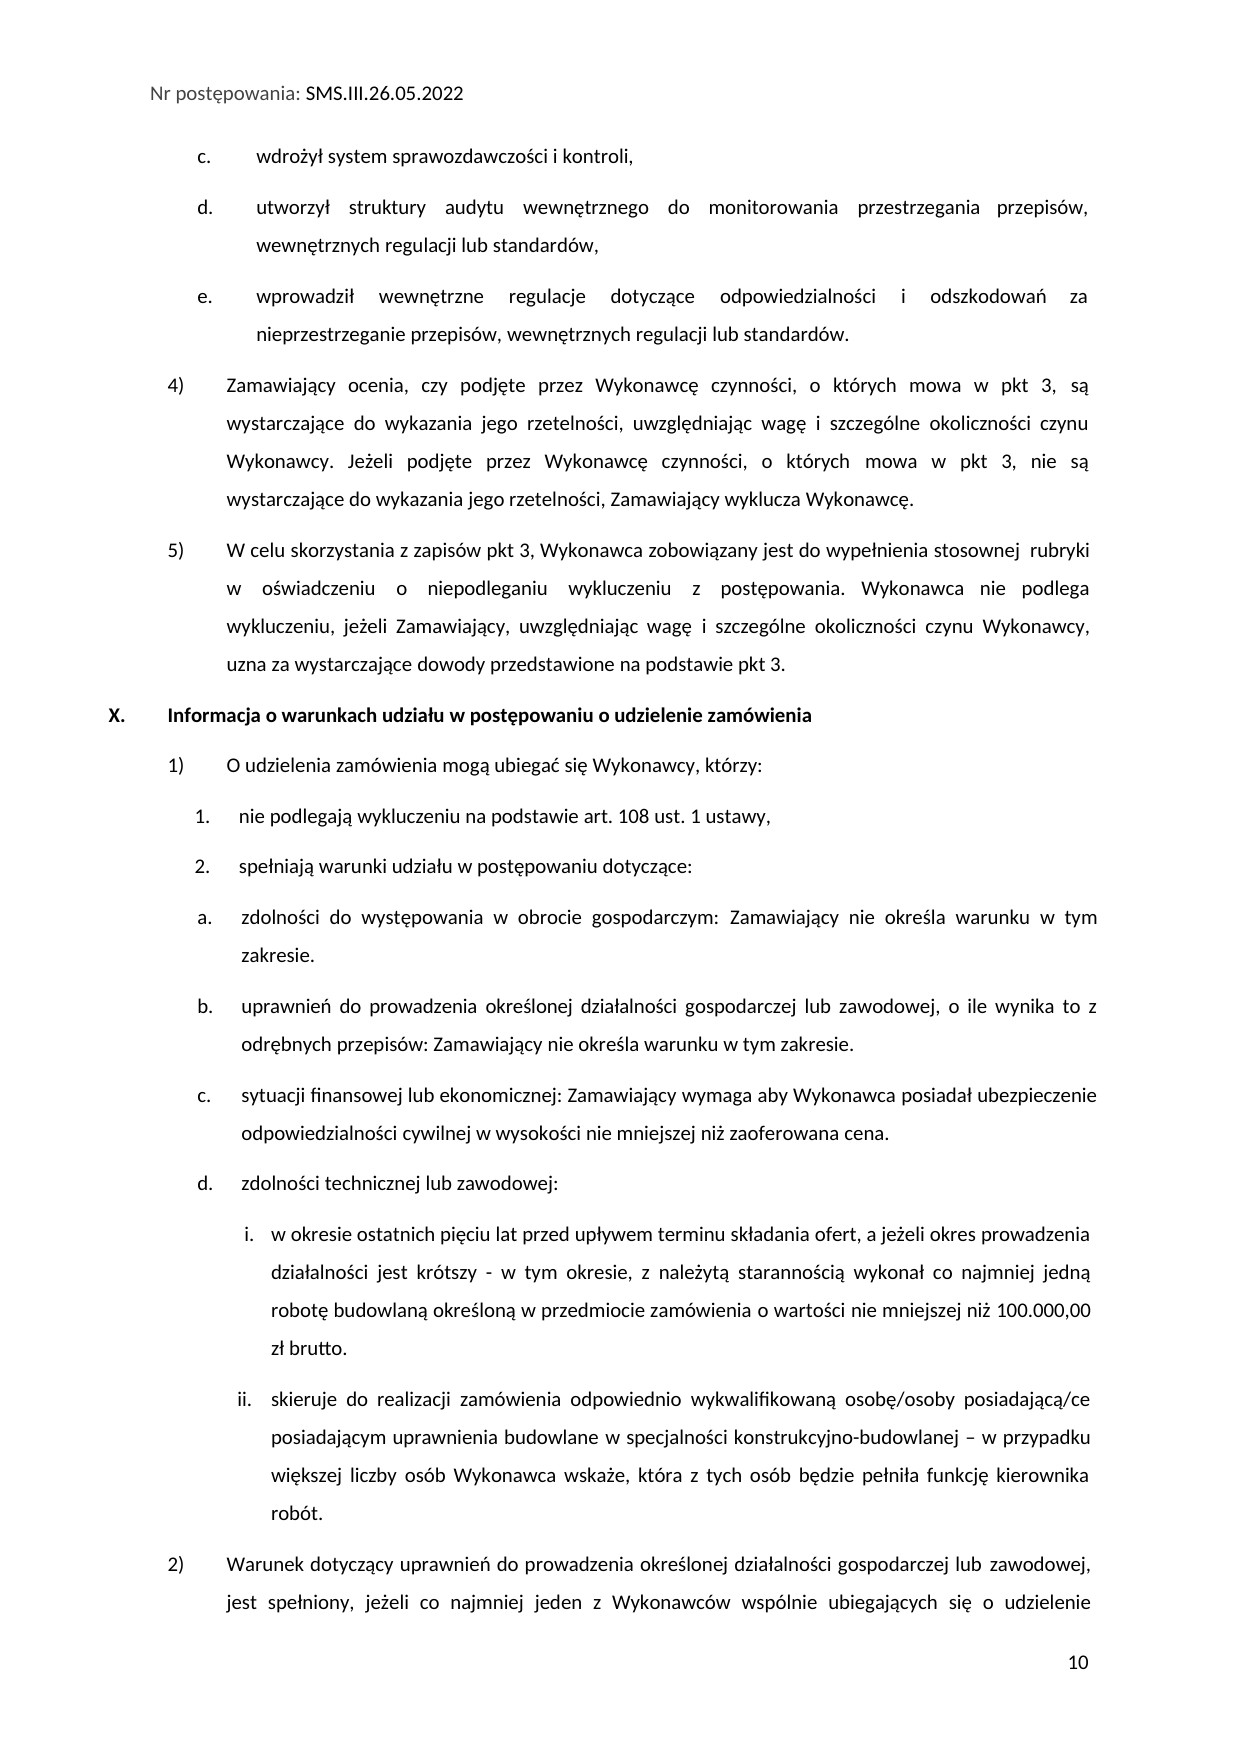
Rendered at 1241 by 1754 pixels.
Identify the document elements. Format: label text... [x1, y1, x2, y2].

list sytuacji finansowej lub ekonomicznej: Zamawiający wymaga aby Wykonawca posiadał ubezpieczenie odpowiedzialności cywilnej w wysokości nie mniejszej niż zaoferowana cena. [197, 1082, 1097, 1145]
list spełniają warunki udziału w postępowaniu dotyczące: [194, 854, 1107, 879]
list nie podlegają wykluczeniu na podstawie art. 108 ust. 1 ustawy, [194, 803, 1107, 828]
subtitle Informacja o warunkach udziału w postępowaniu o udzielenie zamówienia [108, 702, 1107, 727]
list skieruje do realizacji zamówienia odpowiednio wykwalifikowaną osobę/osoby posiadającą/ce posiadającym uprawnienia budowlane w specjalności konstrukcyjno-budowlanej – w przypadku większej liczby osób Wykonawca wskaże, która z tych osób będzie pełniła funkcję kierownika robót. [237, 1386, 1091, 1526]
list utworzył struktury audytu wewnętrznego do monitorowania przestrzegania przepisów, wewnętrznych regulacji lub standardów, [197, 194, 1088, 258]
list W celu skorzystania z zapisów pkt 3, Wykonawca zobowiązany jest do wypełnienia stosownej rubryki w oświadczeniu o niepodleganiu wykluczeniu z postępowania. Wykonawca nie podlega wykluczeniu, jeżeli Zamawiający, uwzględniając wagę i szczególne okoliczności czynu Wykonawcy, uzna za wystarczające dowody przedstawione na podstawie pkt 3. [167, 537, 1090, 677]
list uprawnień do prowadzenia określonej działalności gospodarczej lub zawodowej, o ile wynika to z odrębnych przepisów: Zamawiający nie określa warunku w tym zakresie. [197, 993, 1097, 1057]
list Zamawiający ocenia, czy podjęte przez Wykonawcę czynności, o których mowa w pkt 3, są wystarczające do wykazania jego rzetelności, uwzględniając wagę i szczególne okoliczności czynu Wykonawcy. Jeżeli podjęte przez Wykonawcę czynności, o których mowa w pkt 3, nie są wystarczające do wykazania jego rzetelności, Zamawiający wyklucza Wykonawcę. [167, 372, 1089, 512]
list wprowadził wewnętrzne regulacje dotyczące odpowiedzialności i odszkodowań za nieprzestrzeganie przepisów, wewnętrznych regulacji lub standardów. [197, 283, 1088, 347]
list zdolności do występowania w obrocie gospodarczym: Zamawiający nie określa warunku w tym zakresie. [197, 904, 1097, 968]
list O udzielenia zamówienia mogą ubiegać się Wykonawcy, którzy: [167, 752, 1107, 778]
list zdolności technicznej lub zawodowej: [197, 1171, 1097, 1196]
list w okresie ostatnich pięciu lat przed upływem terminu składania ofert, a jeżeli okres prowadzenia działalności jest krótszy - w tym okresie, z należytą starannością wykonał co najmniej jedną robotę budowlaną określoną w przedmiocie zamówienia o wartości nie mniejszej niż 100.000,00 zł brutto. [244, 1221, 1091, 1361]
list wdrożył system sprawozdawczości i kontroli, [197, 144, 1107, 169]
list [167, 1551, 1091, 1615]
